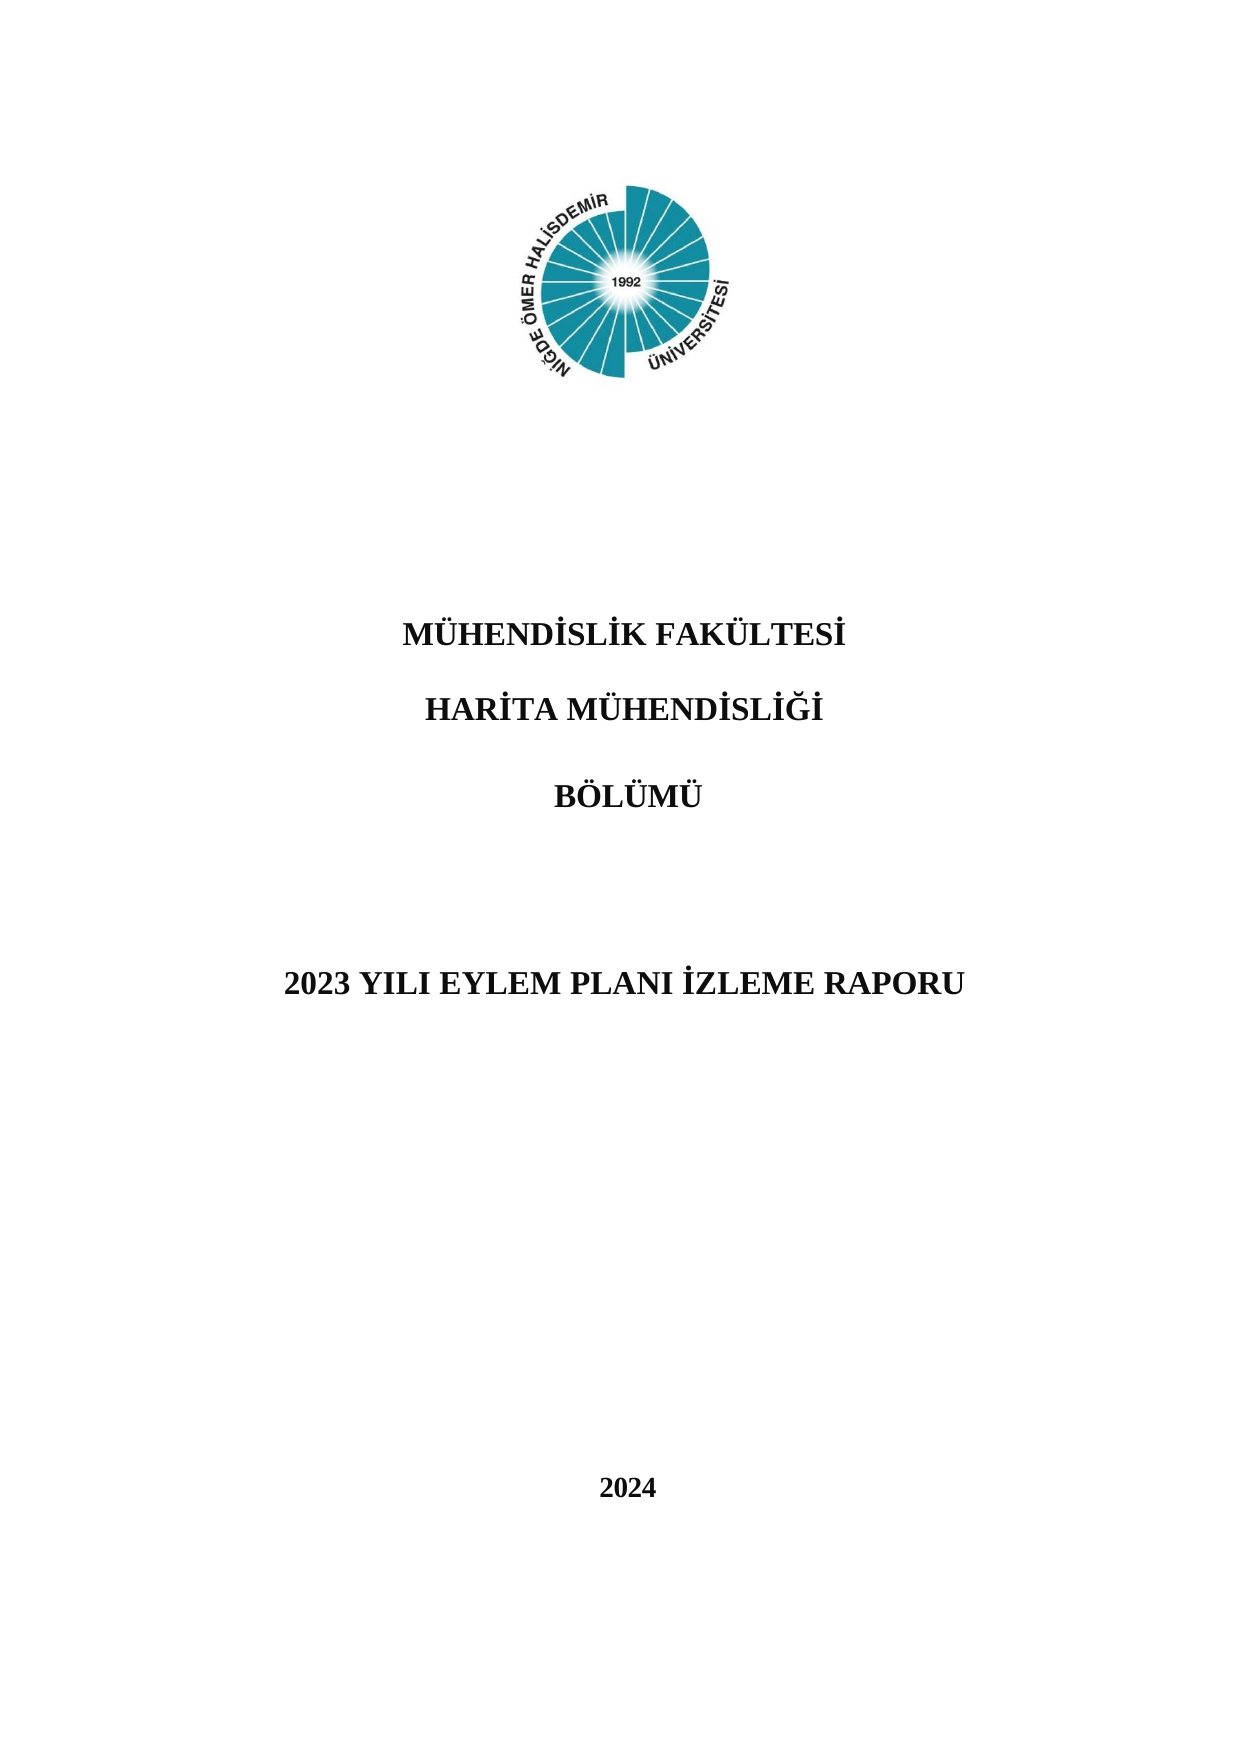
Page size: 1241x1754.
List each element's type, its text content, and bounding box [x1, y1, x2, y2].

picture [518, 175, 733, 385]
text 2023 YILI EYLEM PLANI İZLEME RAPORU [189, 963, 1060, 1002]
text 2024 [196, 1470, 1060, 1503]
text MÜHENDİSLİK FAKÜLTESİ [188, 614, 1060, 653]
text BÖLÜMÜ [188, 776, 1060, 815]
text HARİTA MÜHENDİSLİĞİ [188, 689, 1060, 728]
